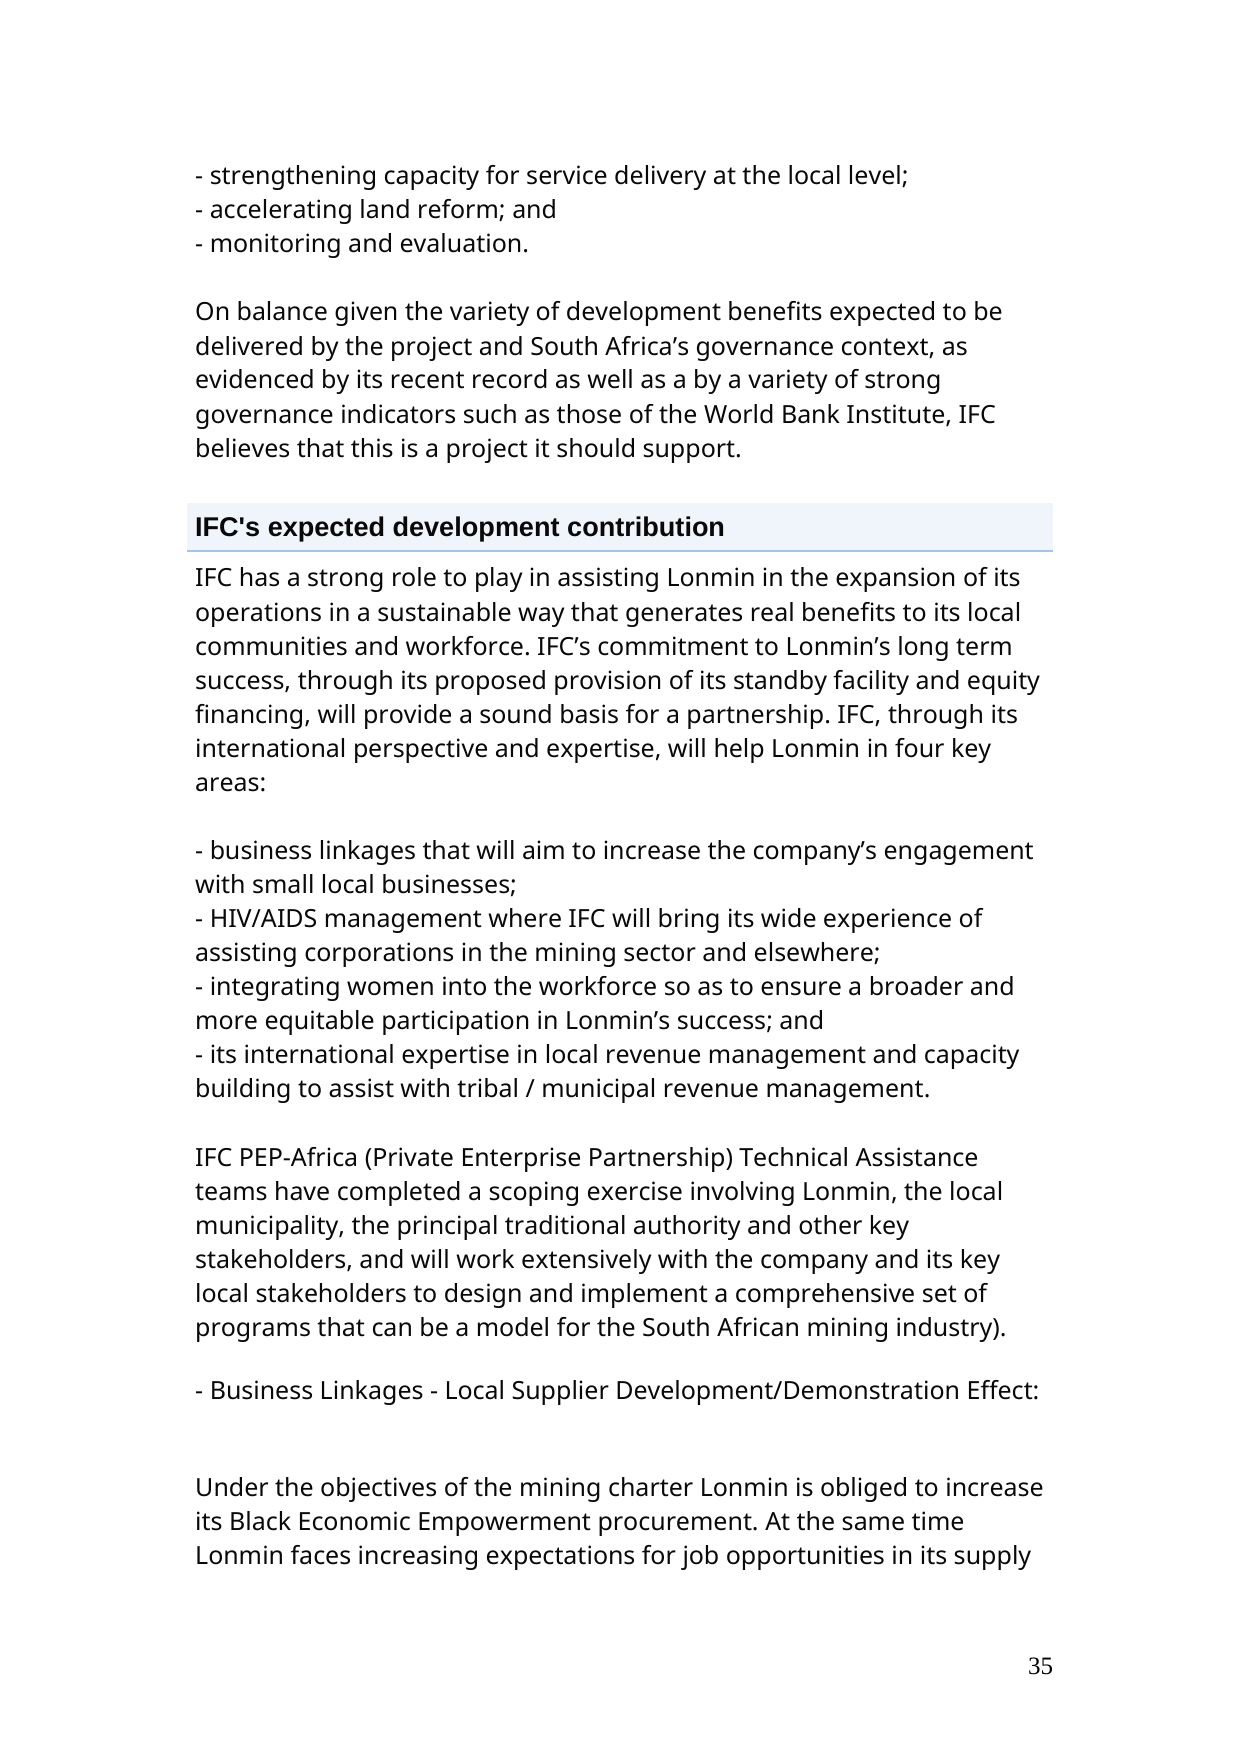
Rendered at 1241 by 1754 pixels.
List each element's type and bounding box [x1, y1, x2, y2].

table_header [187, 150, 1053, 503]
table_header [187, 552, 1053, 1579]
